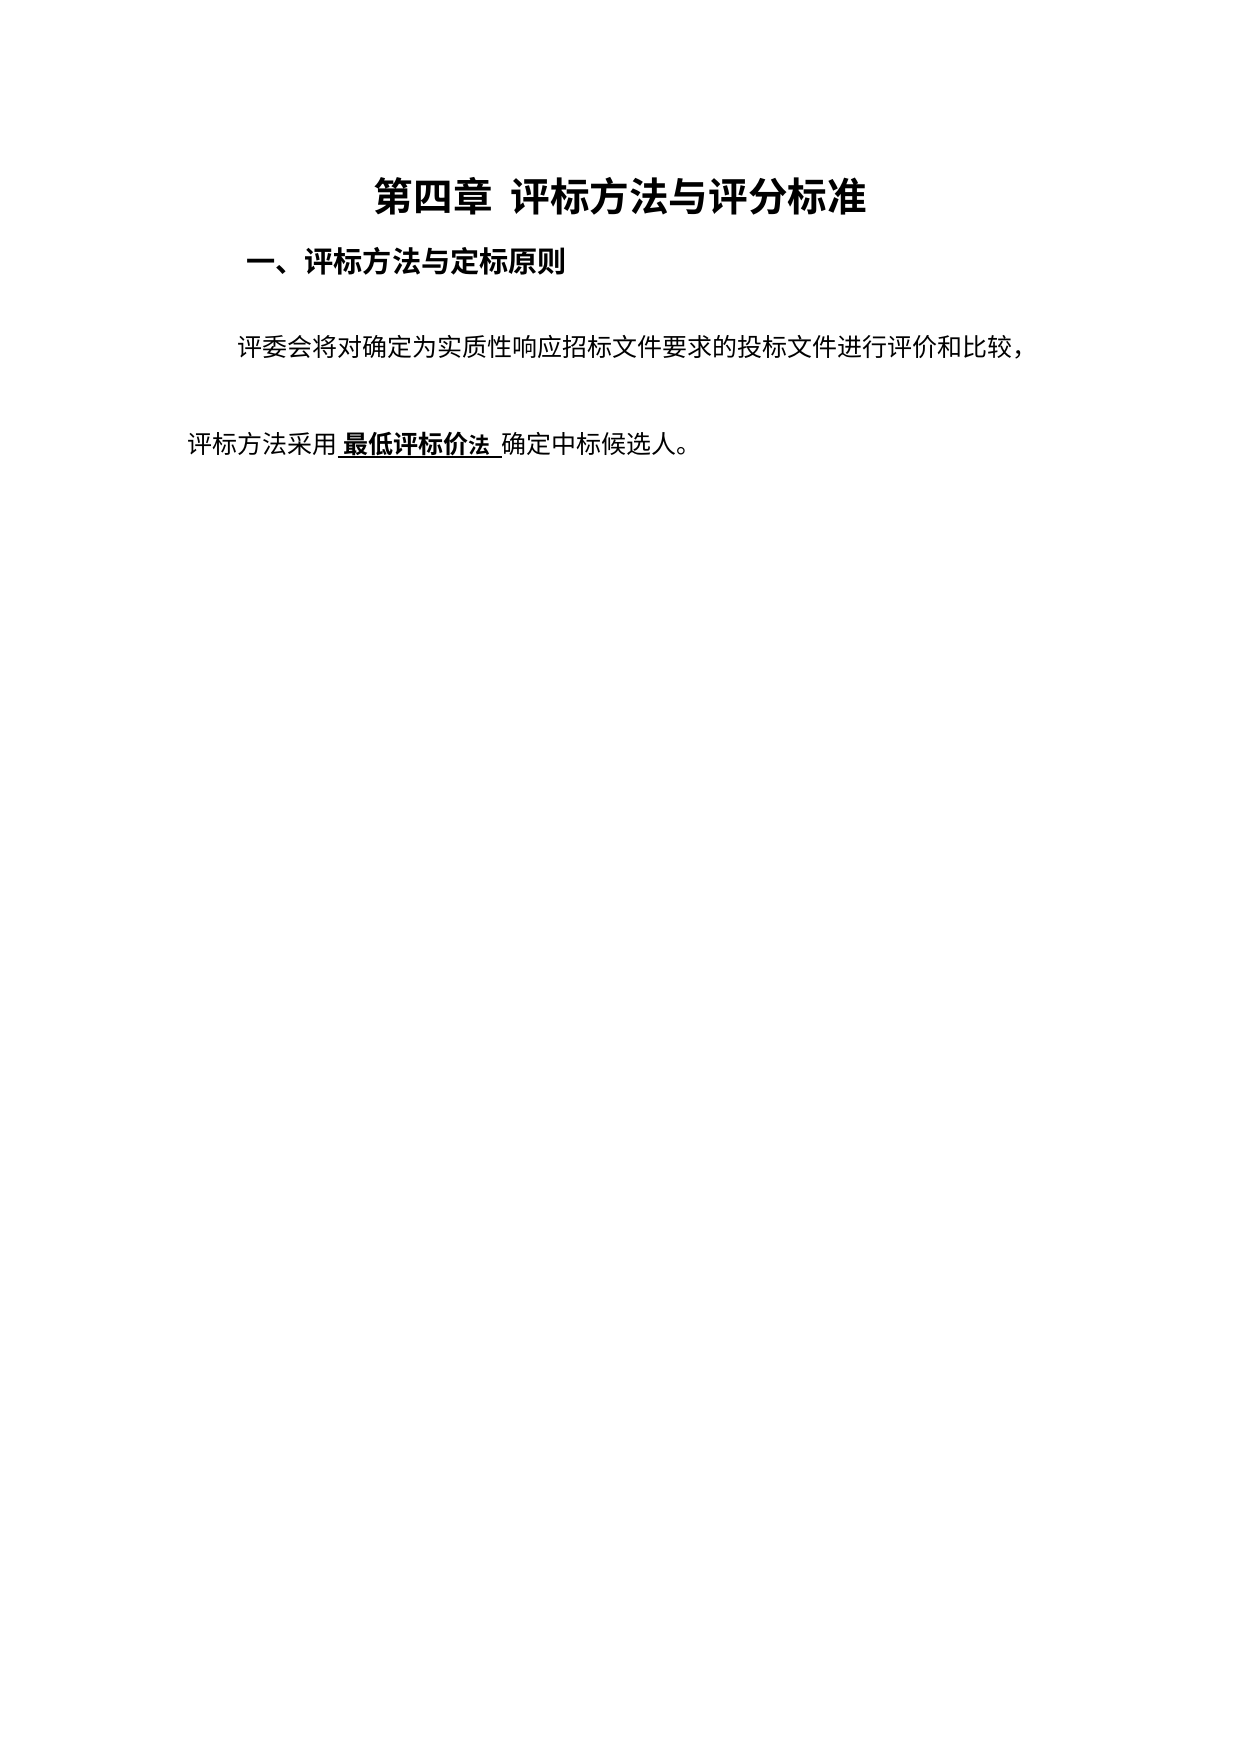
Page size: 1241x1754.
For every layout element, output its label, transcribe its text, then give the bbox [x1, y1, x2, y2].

text 一、评标方法与定标原则 [187, 227, 1053, 292]
text 第四章 评标方法与评分标准 [187, 162, 1053, 227]
text 评委会将对确定为实质性响应招标文件要求的投标文件进行评价和比较，评标方法采用 确定中标候选人。 [187, 313, 1053, 476]
